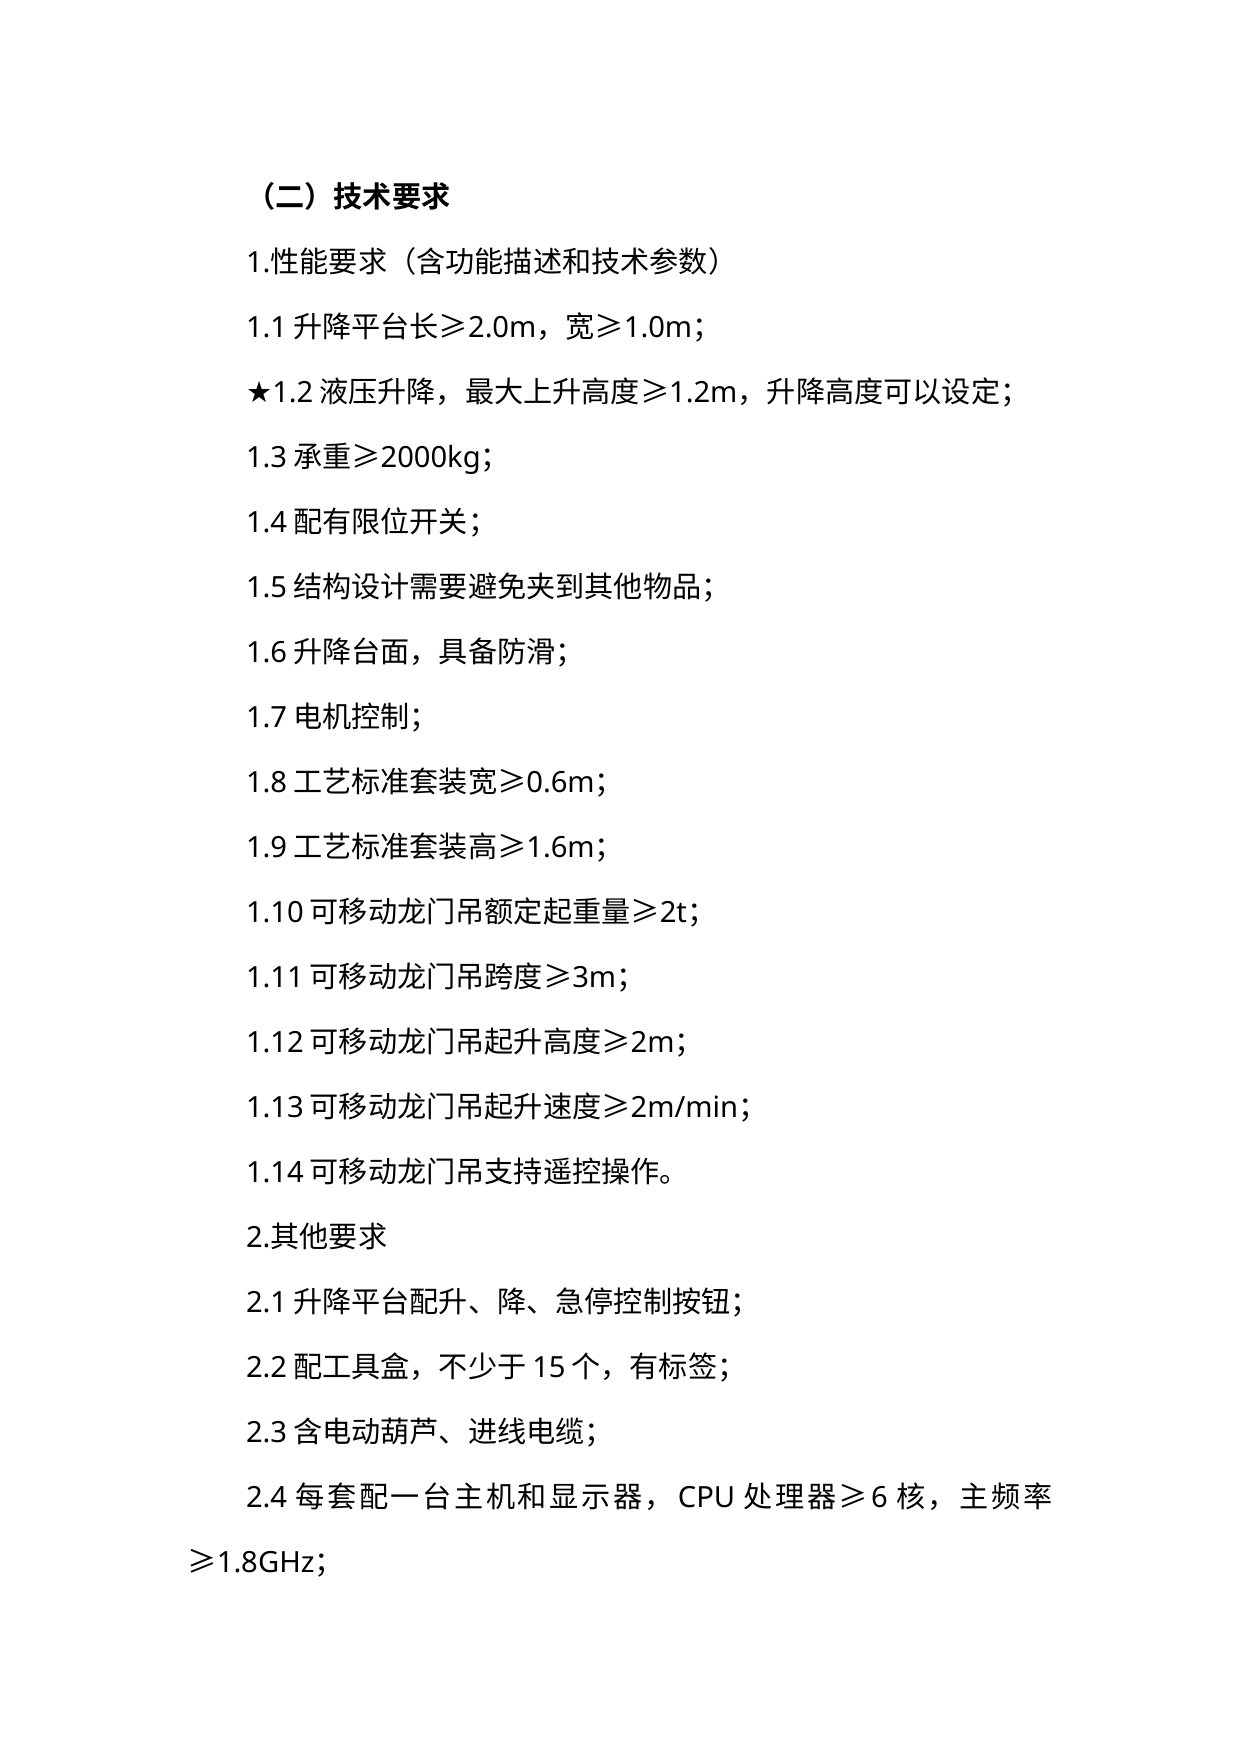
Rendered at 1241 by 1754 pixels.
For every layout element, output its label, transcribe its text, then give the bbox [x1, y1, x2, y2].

text 2.3含电动葫芦、进线电缆； [187, 1397, 1053, 1462]
list 1.11可移动龙门吊跨度≥3m； [187, 942, 1053, 1007]
list 1.13可移动龙门吊起升速度≥2m/min； [187, 1072, 1053, 1137]
text 2.2配工具盒，不少于15个，有标签； [187, 1332, 1053, 1397]
list 1.4配有限位开关； [187, 487, 1053, 552]
list 1.8工艺标准套装宽≥0.6m； [187, 747, 1053, 812]
list 1.10可移动龙门吊额定起重量≥2t； [187, 877, 1053, 942]
text 2.4每套配一台主机和显示器，CPU处理器≥6核，主频率≥1.8GHz； [187, 1462, 1053, 1592]
list 1.3承重≥2000kg； [187, 422, 1053, 487]
list 1.5结构设计需要避免夹到其他物品； [187, 552, 1053, 617]
list 1.14可移动龙门吊支持遥控操作。 [187, 1137, 1053, 1202]
list 1.7电机控制； [187, 682, 1053, 747]
list ★1.2液压升降，最大上升高度≥1.2m，升降高度可以设定； [187, 357, 1053, 422]
list 2.1升降平台配升、降、急停控制按钮； [187, 1267, 1053, 1332]
list 1.性能要求（含功能描述和技术参数） [187, 227, 1053, 292]
list 1.12可移动龙门吊起升高度≥2m； [187, 1007, 1053, 1072]
list 1.9工艺标准套装高≥1.6m； [187, 812, 1053, 877]
list 2.其他要求 [187, 1202, 1053, 1267]
list （二）技术要求 [187, 162, 1053, 227]
list 1.6升降台面，具备防滑； [187, 617, 1053, 682]
list 1.1升降平台长≥2.0m，宽≥1.0m； [187, 292, 1053, 357]
